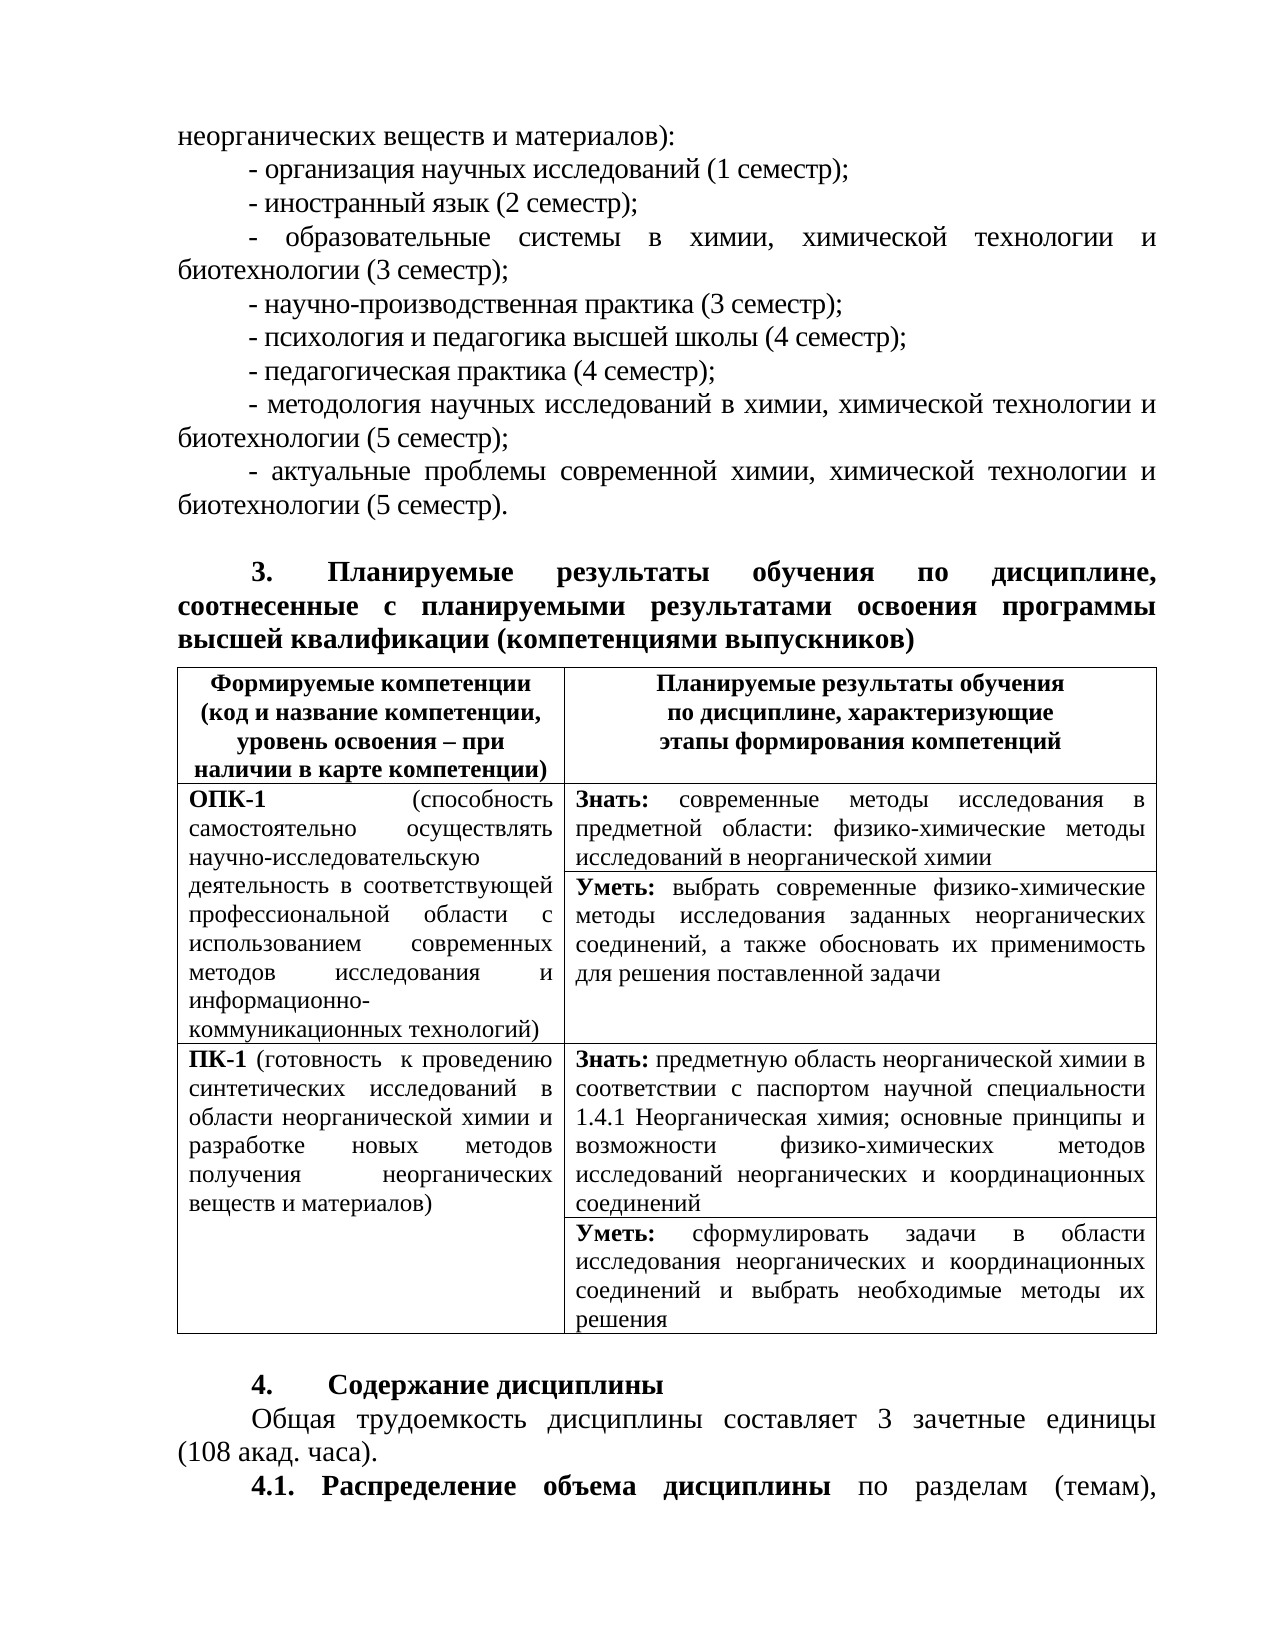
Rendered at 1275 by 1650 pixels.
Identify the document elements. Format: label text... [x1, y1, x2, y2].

text - образовательные системы в химии, химической технологии и биотехнологии (3 семестр); [177, 219, 1157, 286]
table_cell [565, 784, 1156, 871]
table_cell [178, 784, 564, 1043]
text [177, 1468, 1157, 1501]
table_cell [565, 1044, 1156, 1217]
text - актуальные проблемы современной химии, химической технологии и биотехнологии (5 семестр). [177, 453, 1157, 521]
text - организация научных исследований (1 семестр); [177, 152, 1157, 185]
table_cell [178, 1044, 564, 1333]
text - научно-производственная практика (3 семестр); [177, 286, 1157, 319]
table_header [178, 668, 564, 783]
text - иностранный язык (2 семестр); [177, 185, 1157, 219]
text - педагогическая практика (4 семестр); [177, 353, 1157, 386]
list Планируемые результаты обучения по дисциплине, соотнесенные с планируемыми результатами освоения программы высшей квалификации (компетенциями выпускников) [177, 554, 1157, 655]
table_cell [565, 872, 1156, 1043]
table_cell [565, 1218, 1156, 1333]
text - психология и педагогика высшей школы (4 семестр); [177, 319, 1157, 353]
text Общая трудоемкость дисциплины составляет 3 зачетные единицы (108 акад. часа). [177, 1401, 1157, 1468]
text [177, 118, 1157, 152]
text - методология научных исследований в химии, химической технологии и биотехнологии (5 семестр); [177, 386, 1157, 453]
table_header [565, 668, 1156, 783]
list Содержание дисциплины [177, 1367, 1157, 1401]
